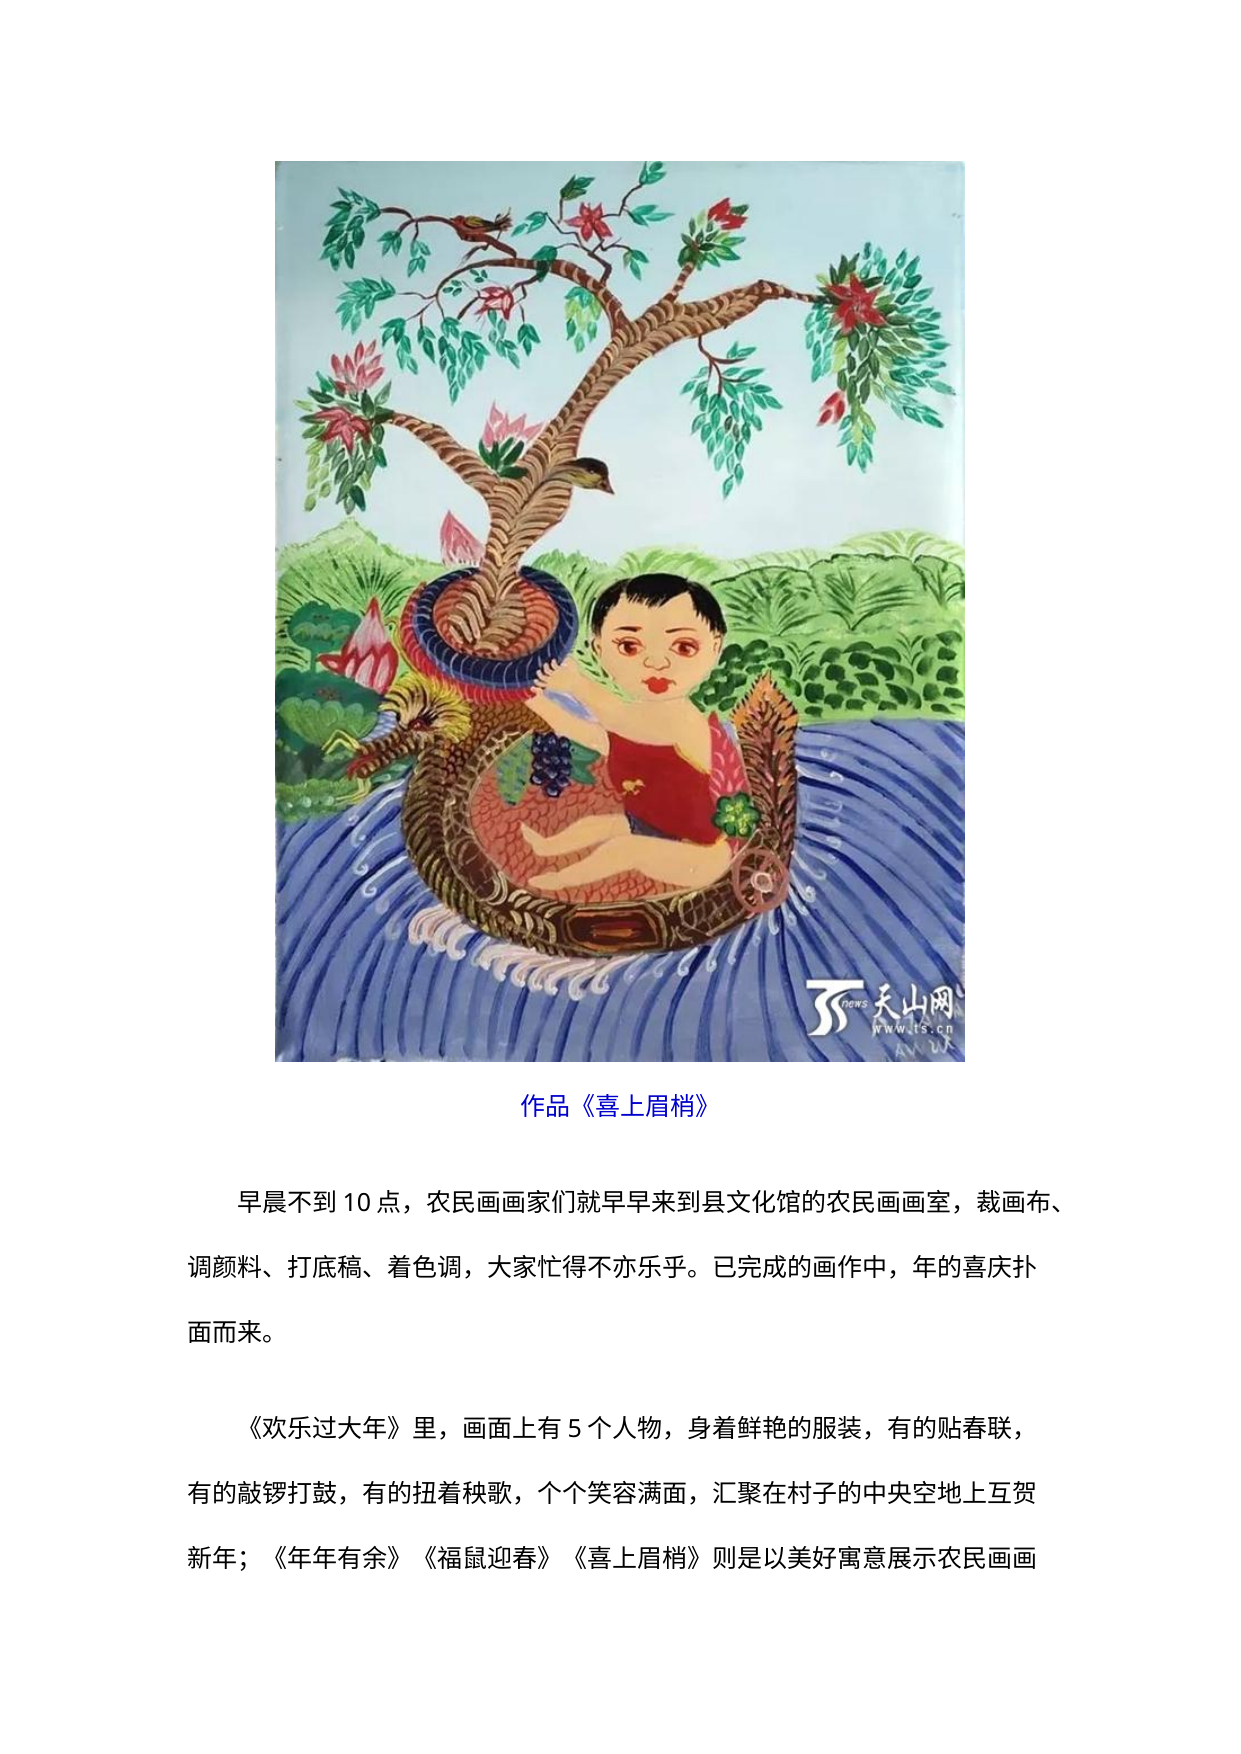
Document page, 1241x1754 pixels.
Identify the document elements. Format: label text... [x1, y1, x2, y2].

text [187, 1394, 1053, 1589]
text 作品《喜上眉梢》 [187, 1072, 1053, 1137]
text 早晨不到10点，农民画画家们就早早来到县文化馆的农民画画室，裁画布、调颜料、打底稿、着色调，大家忙得不亦乐乎。已完成的画作中，年的喜庆扑面而来。 [187, 1168, 1053, 1363]
picture [275, 161, 965, 1062]
